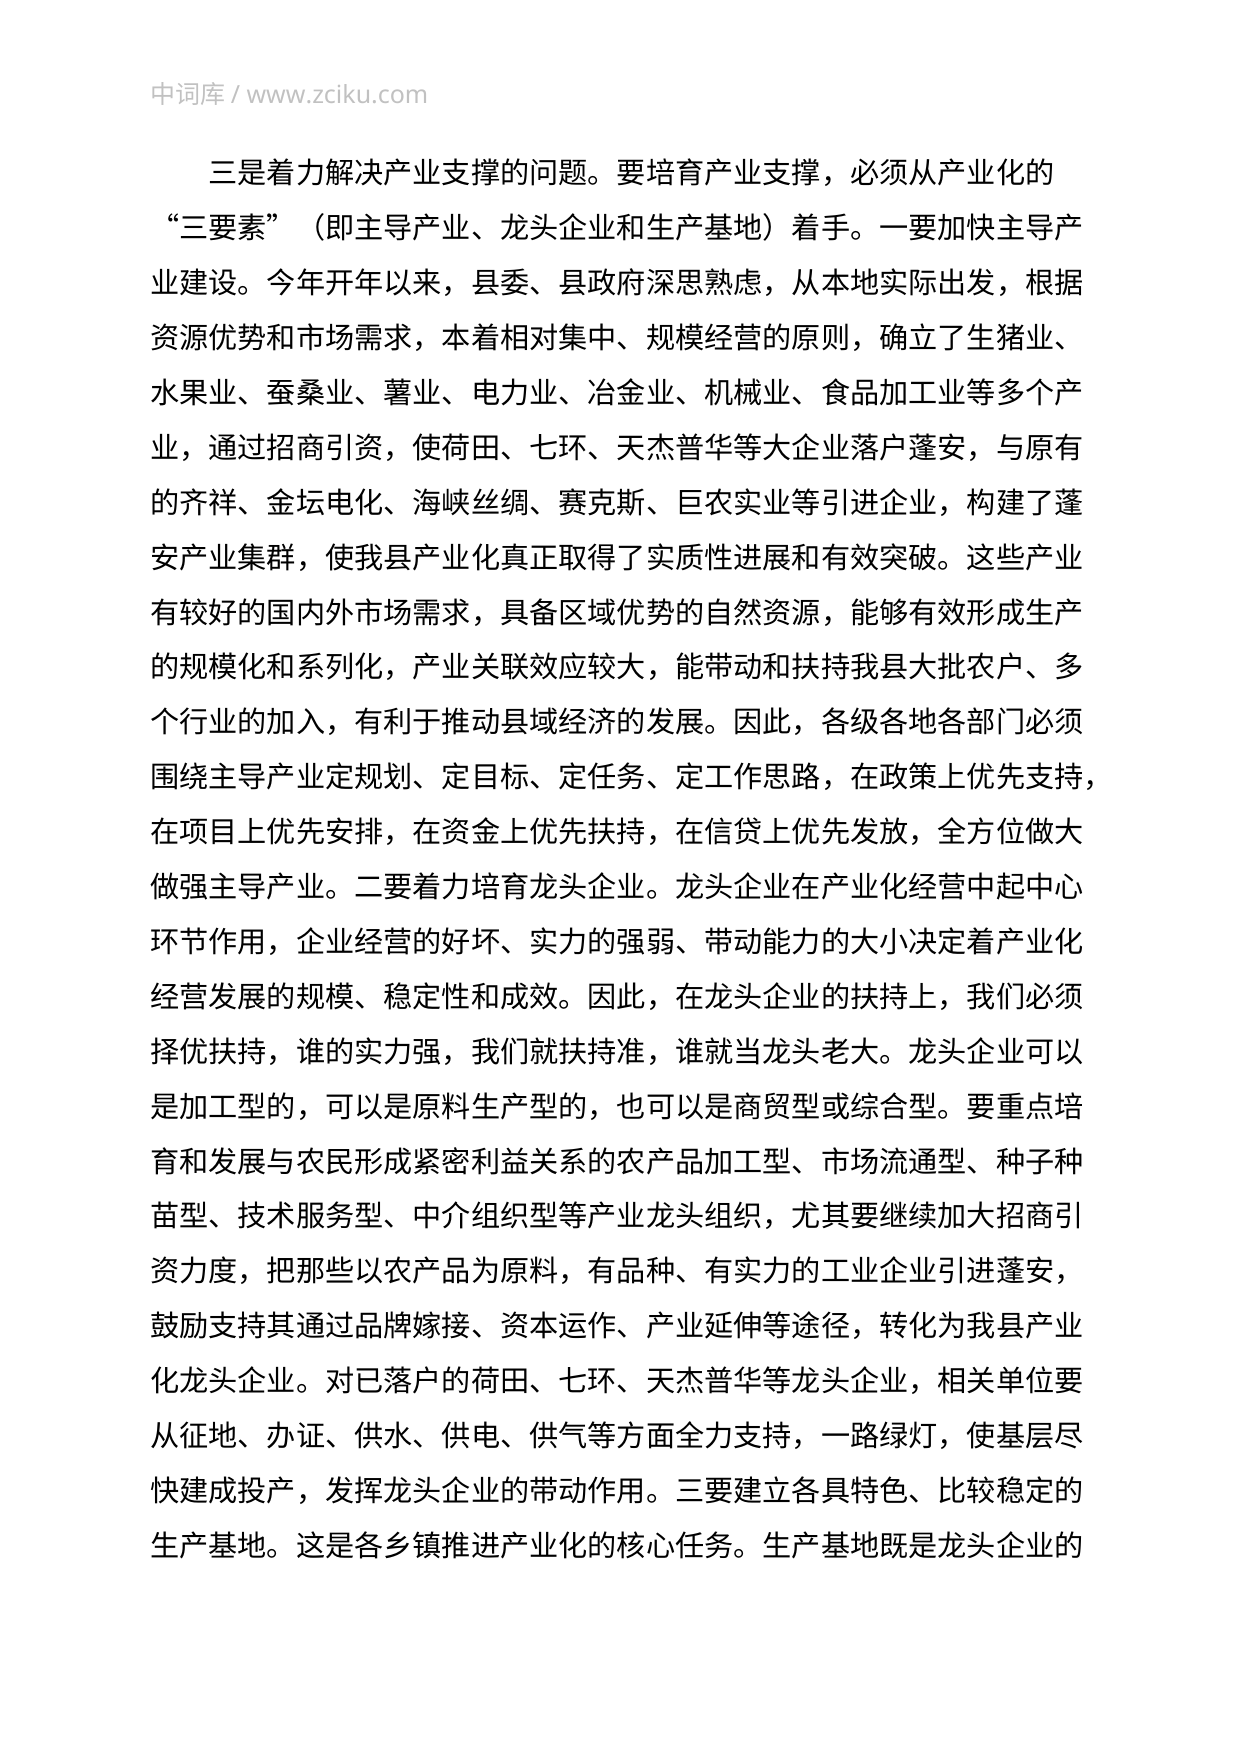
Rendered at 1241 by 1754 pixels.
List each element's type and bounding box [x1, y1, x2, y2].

text [150, 150, 1090, 1565]
